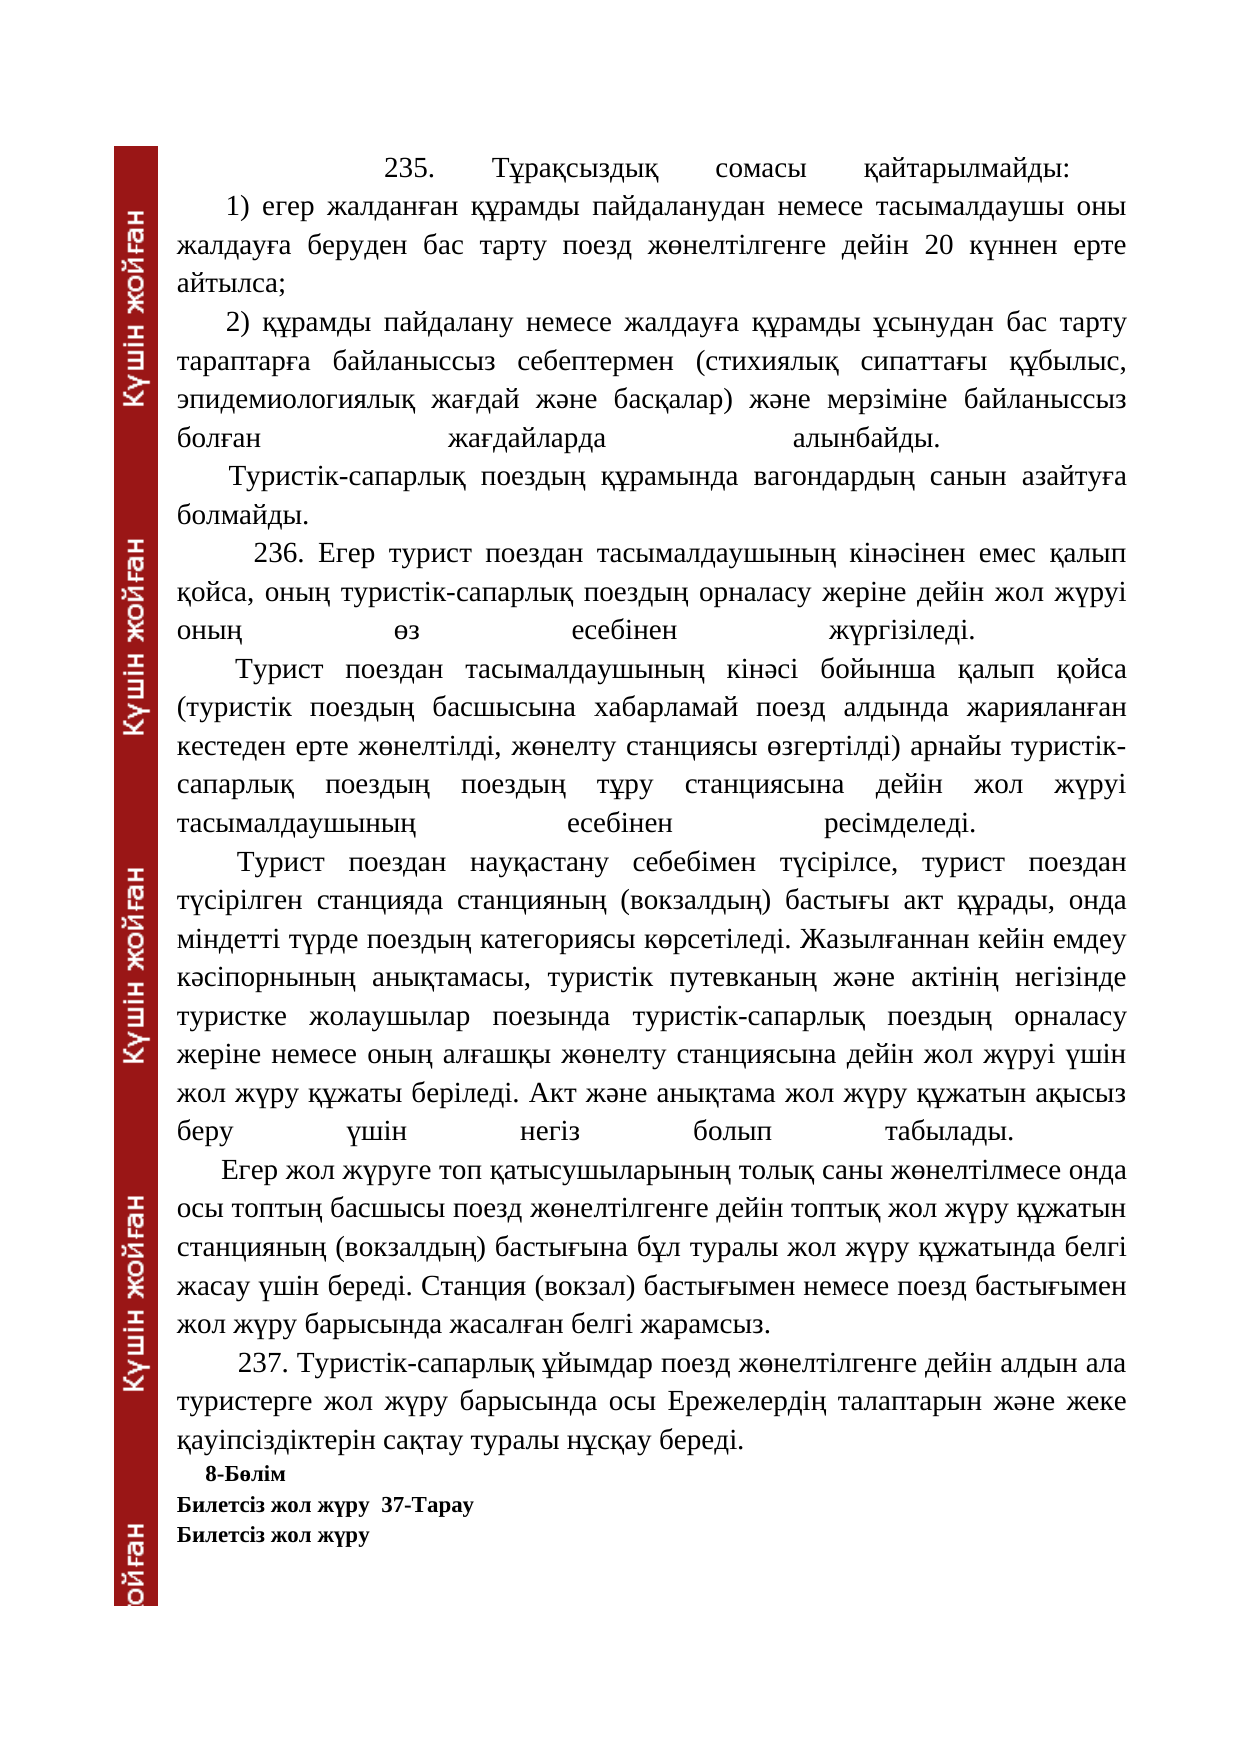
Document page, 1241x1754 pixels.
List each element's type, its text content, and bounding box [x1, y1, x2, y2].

text 237. Туристік-сапарлық ұйымдар поезд жөнелтілгенге дейін алдын ала туристерге жол жүру барысында осы Ережелердің талаптарын және жеке қауіпсіздіктерін сақтау туралы нұсқау береді. [112, 1345, 1128, 1455]
picture [114, 1547, 158, 1606]
picture [114, 530, 158, 535]
text 235. Тұрақсыздық сомасы қайтарылмайды: 1) егер жалданған құрамды пайдаланудан немесе тасымалдаушы оны жалдауға беруден бас тарту поезд жөнелтілгенге дейін 20 күннен ерте айтылса; 2) құрамды пайдалану немесе жалдауға құрамды ұсынудан бас тарту тараптарға байланыссыз себептермен (стихиялық сипаттағы құбылыс, эпидемиологиялық жағдай және басқалар) және мерзіміне байланыссыз болған жағдайларда алынбайды. Туристік-сапарлық поездың құрамында вагондардың санын азайтуға болмайды. [112, 150, 1128, 530]
picture [114, 1340, 158, 1345]
picture [114, 1455, 158, 1460]
picture [114, 146, 158, 150]
text 236. Егер турист поездан тасымалдаушының кінәсінен емес қалып қойса, оның туристік-сапарлық поездың орналасу жеріне дейін жол жүруі оның өз есебінен жүргізіледі. Турист поездан тасымалдаушының кінәсі бойынша қалып қойса (туристік поездың басшысына хабарламай поезд алдында жарияланған кестеден ерте жөнелтілді, жөнелту станциясы өзгертілді) арнайы туристік-сапарлық поездың поездың тұру станциясына дейін жол жүруі тасымалдаушының есебінен ресімделеді. Турист поездан науқастану себебімен түсірілсе, турист поездан түсірілген станцияда станцияның (вокзалдың) бастығы акт құрады, онда міндетті түрде поездың категориясы көрсетіледі. Жазылғаннан кейін емдеу кәсіпорнының анықтамасы, туристік путевканың және актінің негізінде туристке жолаушылар поезында туристік-сапарлық поездың орналасу жеріне немесе оның алғашқы жөнелту станциясына дейін жол жүруі үшін жол жүру құжаты беріледі. Акт және анықтама жол жүру құжатын ақысыз беру үшін негіз болып табылады. Егер жол жүруге топ қатысушыларының толық саны жөнелтілмесе онда осы топтың басшысы поезд жөнелтілгенге дейін топтық жол жүру құжатын станцияның (вокзалдың) бастығына бұл туралы жол жүру құжатында белгі жасау үшін береді. Станция (вокзал) бастығымен немесе поезд бастығымен жол жүру барысында жасалған белгі жарамсыз. [112, 535, 1128, 1340]
text 8-Бөлім Билетсіз жол жүру 37-Тарау Билетсіз жол жүру [112, 1460, 1128, 1547]
